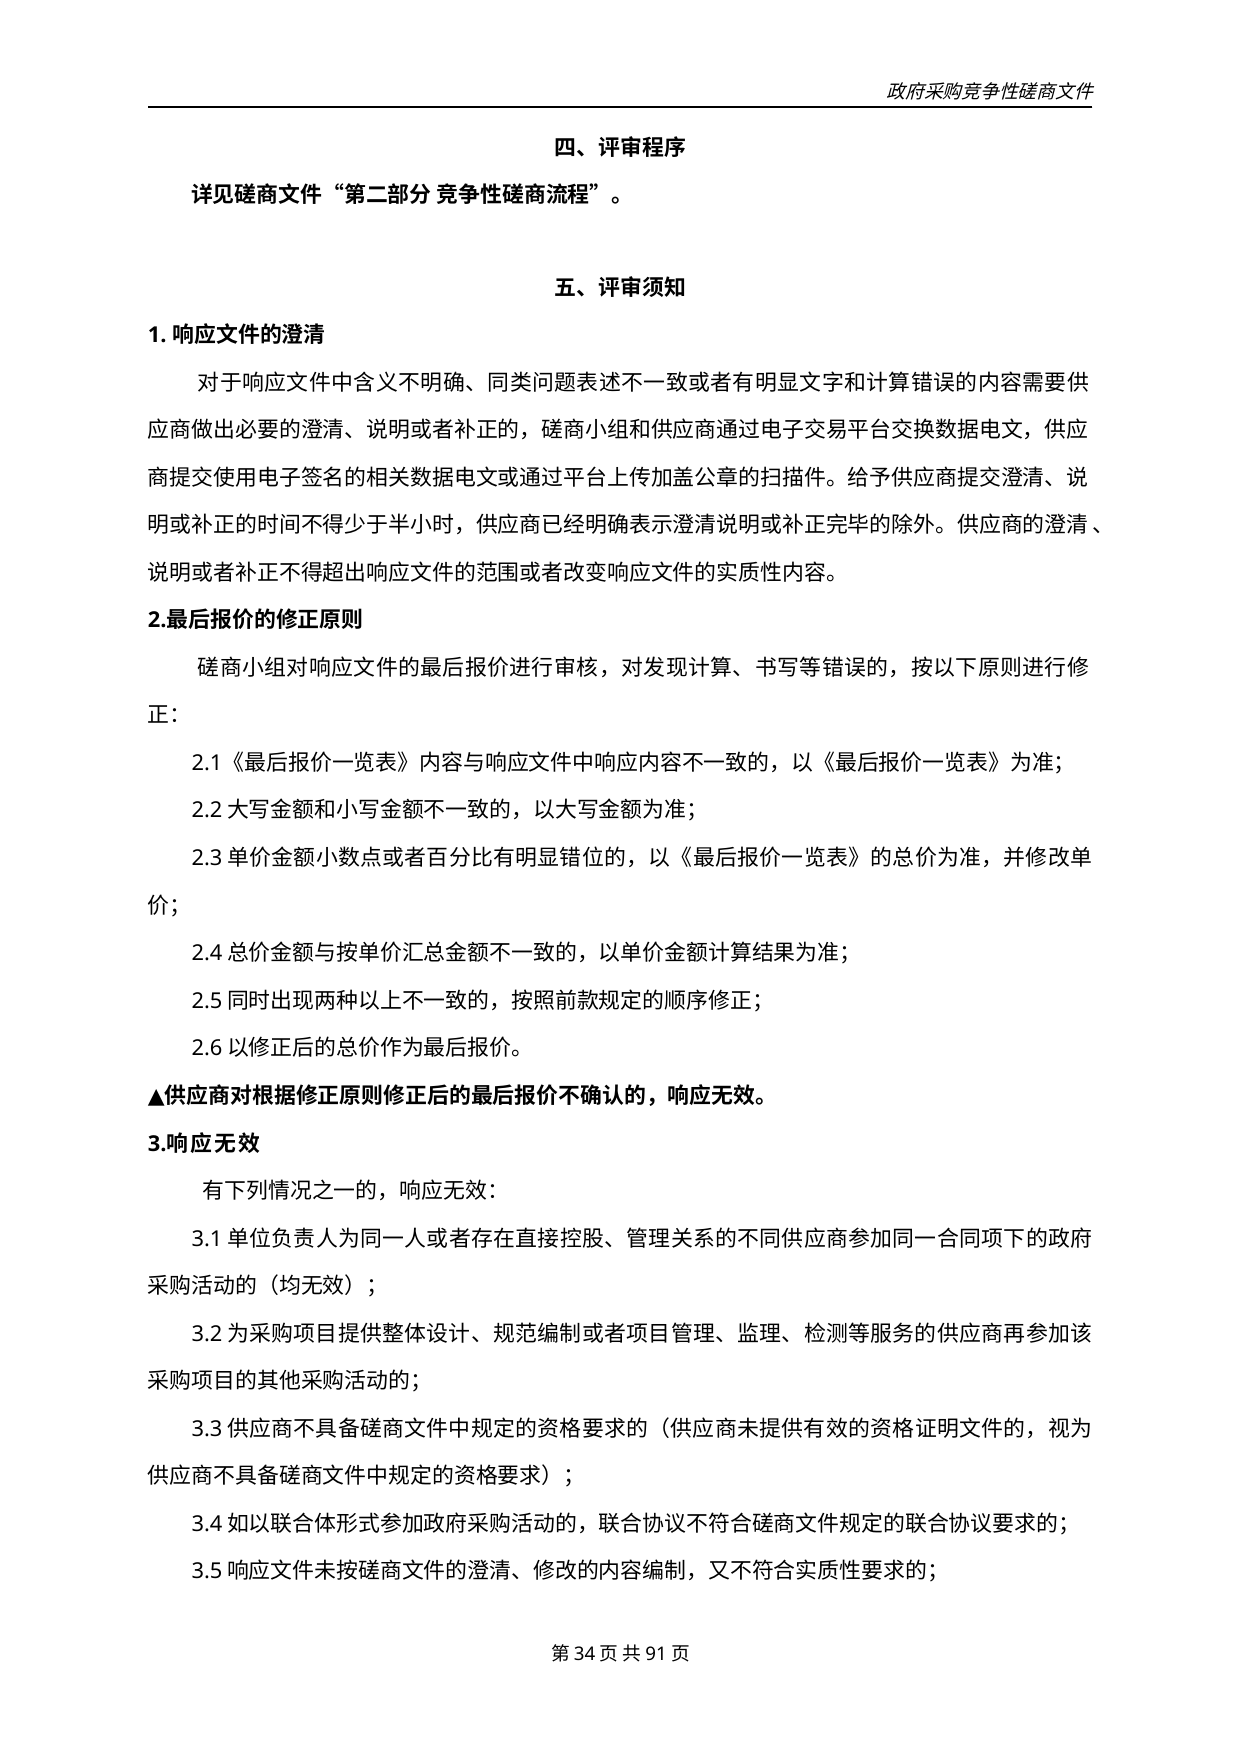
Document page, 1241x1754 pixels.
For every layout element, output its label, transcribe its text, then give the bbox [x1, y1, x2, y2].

text 五、评审须知 [148, 269, 1092, 301]
text 2.3单价金额小数点或者百分比有明显错位的，以《最后报价一览表》的总价为准，并修改单价； [148, 840, 1092, 919]
text 3.5响应文件未按磋商文件的澄清、修改的内容编制，又不符合实质性要求的； [148, 1553, 1092, 1585]
text 3.4如以联合体形式参加政府采购活动的，联合协议不符合磋商文件规定的联合协议要求的； [148, 1506, 1092, 1538]
text 2.2大写金额和小写金额不一致的，以大写金额为准； [148, 792, 1092, 824]
text 对于响应文件中含义不明确、同类问题表述不一致或者有明显文字和计算错误的内容需要供应商做出必要的澄清、说明或者补正的，磋商小组和供应商通过电子交易平台交换数据电文，供应商提交使用电子签名的相关数据电文或通过平台上传加盖公章的扫描件。给予供应商提交澄清、说明或补正的时间不得少于半小时，供应商已经明确表示澄清说明或补正完毕的除外。供应商的澄清、说明或者补正不得超出响应文件的范围或者改变响应文件的实质性内容。 [148, 365, 1092, 586]
text 3.1单位负责人为同一人或者存在直接控股、管理关系的不同供应商参加同一合同项下的政府采购活动的（均无效）； [148, 1221, 1092, 1300]
text 2.4总价金额与按单价汇总金额不一致的，以单价金额计算结果为准； [148, 935, 1092, 967]
text 详见磋商文件“第二部分 竞争性磋商流程”。 [148, 177, 1092, 209]
text 2.5同时出现两种以上不一致的，按照前款规定的顺序修正； [148, 983, 1092, 1014]
text 四、评审程序 [148, 130, 1092, 162]
text 磋商小组对响应文件的最后报价进行审核，对发现计算、书写等错误的，按以下原则进行修正： [148, 650, 1092, 729]
text 3.响应无效 [148, 1126, 1092, 1157]
text 2.6以修正后的总价作为最后报价。 [148, 1030, 1092, 1062]
text 3.2为采购项目提供整体设计、规范编制或者项目管理、监理、检测等服务的供应商再参加该采购项目的其他采购活动的； [148, 1316, 1092, 1395]
text 2.最后报价的修正原则 [148, 602, 1092, 634]
text 2.1《最后报价一览表》内容与响应文件中响应内容不一致的，以《最后报价一览表》为准； [148, 745, 1092, 777]
text 1. 响应文件的澄清 [148, 317, 1092, 349]
text ▲供应商对根据修正原则修正后的最后报价不确认的，响应无效。 [148, 1078, 1092, 1110]
text 3.3供应商不具备磋商文件中规定的资格要求的（供应商未提供有效的资格证明文件的，视为供应商不具备磋商文件中规定的资格要求）； [148, 1411, 1092, 1490]
text 有下列情况之一的，响应无效： [148, 1173, 1092, 1205]
